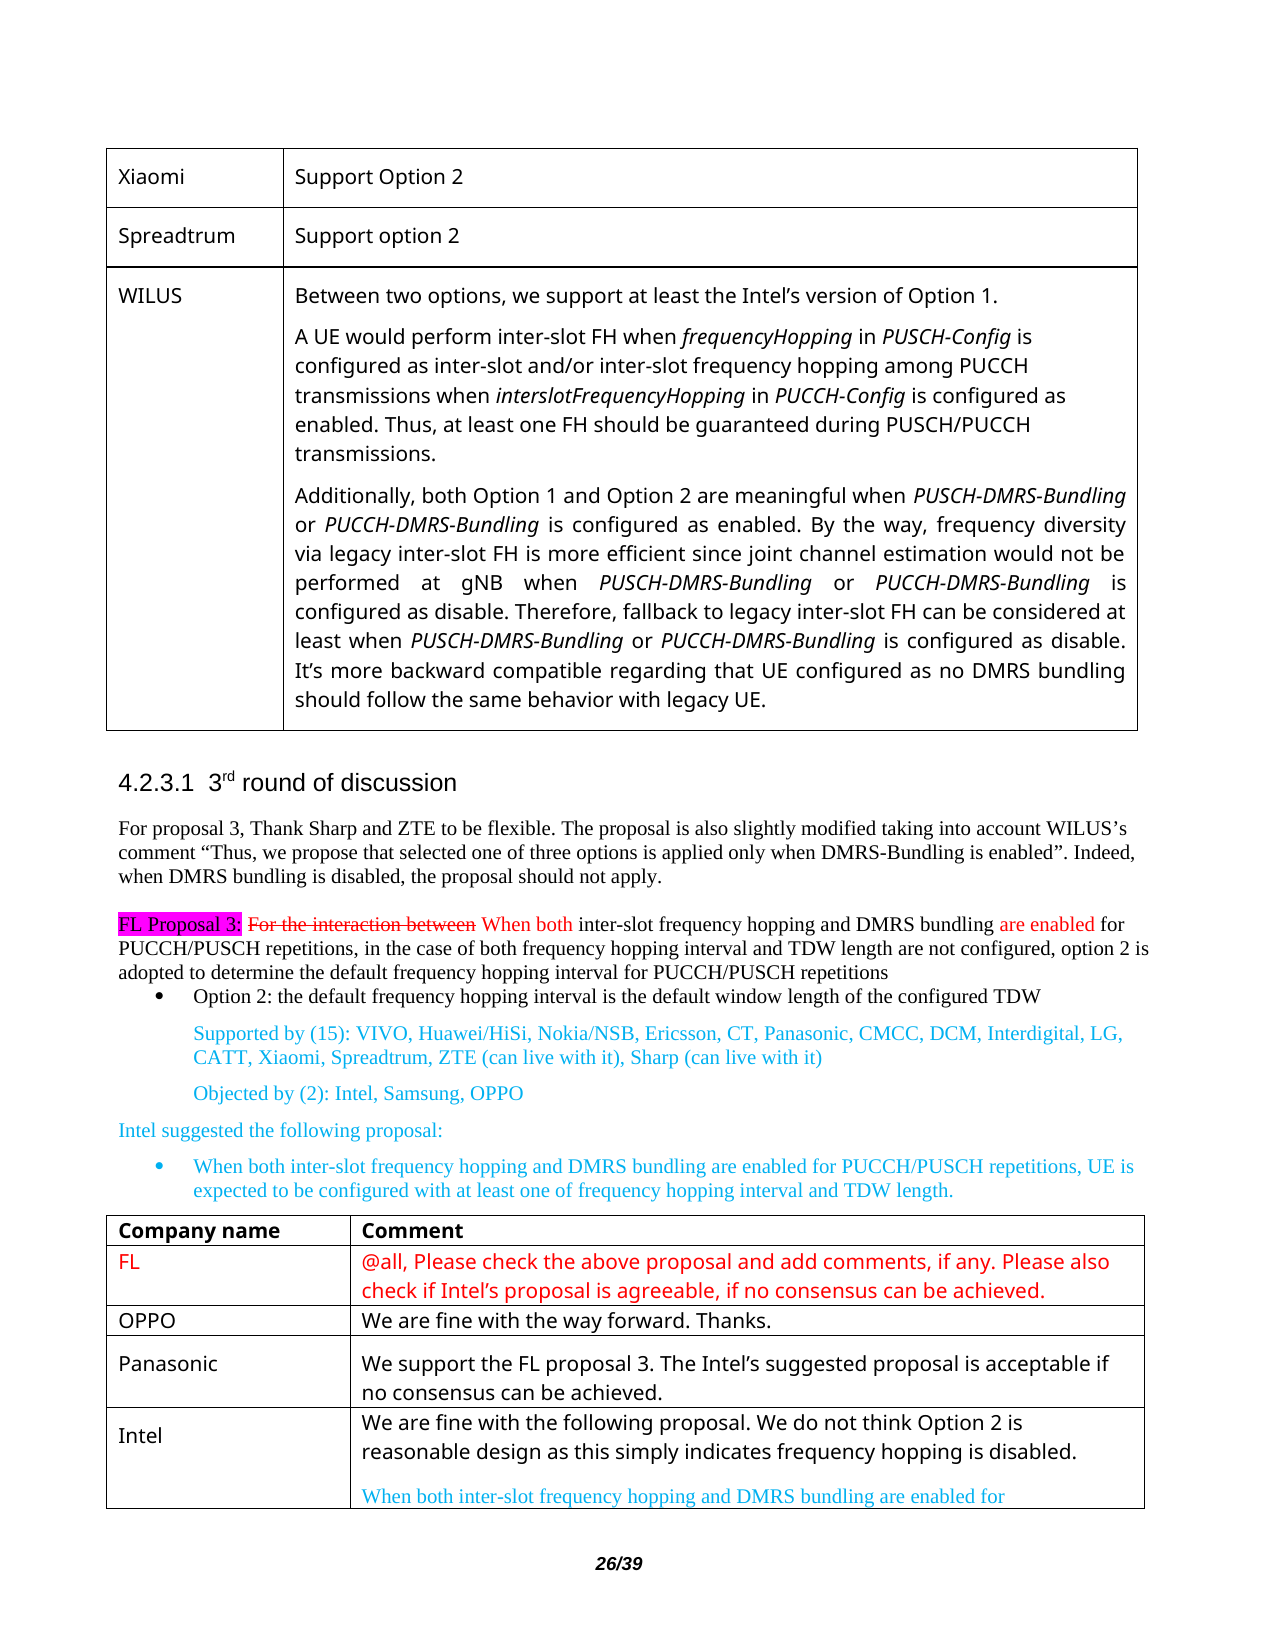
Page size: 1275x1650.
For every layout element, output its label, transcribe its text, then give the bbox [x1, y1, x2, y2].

picture [843, 1183, 849, 1195]
picture [588, 1026, 594, 1040]
table_cell WILUS [107, 268, 283, 730]
picture [745, 1187, 752, 1195]
picture [547, 1026, 552, 1035]
list Supported by (15): VIVO, Huawei/HiSi, Nokia/NSB, Ericsson, CT, Panasonic, CMCC, DCM, Interdigital, LG, CATT, Xiaomi, Spreadtrum, ZTE (can live with it), Sharp (can live with it) [193, 1021, 1157, 1069]
picture [230, 1050, 240, 1062]
picture [853, 1493, 860, 1501]
picture [604, 1026, 609, 1035]
picture [339, 1127, 346, 1135]
picture [770, 1159, 776, 1173]
list Objected by (2): Intel, Samsung, OPPO [193, 1081, 1157, 1105]
table_cell We support the FL proposal 3. The Intel’s suggested proposal is acceptable if no consensus can be achieved. [351, 1336, 1144, 1407]
picture [210, 1053, 215, 1061]
list Option 2: the default frequency hopping interval is the default window length of the configured TDW [156, 984, 1157, 1008]
picture [911, 1159, 918, 1173]
table_cell Spreadtrum [107, 208, 283, 266]
picture [661, 1054, 669, 1062]
table_cell OPPO [107, 1306, 350, 1335]
picture [293, 1183, 299, 1197]
subtitle 3rd round of discussion [118, 768, 1157, 797]
picture [709, 1054, 716, 1062]
picture [919, 1493, 926, 1501]
text Intel suggested the following proposal: [118, 1118, 1157, 1142]
table_cell Support Option 2 [284, 149, 1137, 207]
picture [464, 1493, 471, 1501]
table_cell Panasonic [107, 1336, 350, 1407]
picture [321, 1163, 328, 1171]
table_header Comment [351, 1216, 1144, 1245]
table_cell Between two options, we support at least the Intel’s version of Option 1. A UE would perform inter-slot FH when frequencyHopping in PUSCH-Config is configured as inter-slot and/or inter-slot frequency hopping among PUCCH transmissions when interslotFrequencyHopping in PUCCH-Config is configured as enabled. Thus, at least one FH should be guaranteed during PUSCH/PUCCH transmissions. Additionally, both Option 1 and Option 2 are meaningful when PUSCH-DMRS-Bundling or PUCCH-DMRS-Bundling is configured as enabled. By the way, frequency diversity via legacy inter-slot FH is more efficient since joint channel estimation would not be performed at gNB when PUSCH-DMRS-Bundling or PUCCH-DMRS-Bundling is configured as disable. Therefore, fallback to legacy inter-slot FH can be considered at least when PUSCH-DMRS-Bundling or PUCCH-DMRS-Bundling is configured as disable. It’s more backward compatible regarding that UE configured as no DMRS bundling should follow the same behavior with legacy UE. [284, 268, 1137, 730]
text For proposal 3, Thank Sharp and ZTE to be flexible. The proposal is also slightly modified taking into account WILUS’s comment “Thus, we propose that selected one of three options is applied only when DMRS-Bundling is enabled”. Indeed, when DMRS bundling is disabled, the proposal should not apply. [118, 816, 1157, 888]
picture [298, 1054, 305, 1062]
picture [506, 1163, 513, 1171]
table_header Company name [107, 1216, 350, 1245]
text FL Proposal 3: For the interaction between When both inter-slot frequency hopping and DMRS bundling are enabled for PUCCH/PUSCH repetitions, in the case of both frequency hopping interval and TDW length are not configured, option 2 is adopted to determine the default frequency hopping interval for PUCCH/PUSCH repetitions [118, 912, 1157, 984]
picture [657, 1030, 664, 1038]
table_cell Xiaomi [107, 149, 283, 207]
picture [713, 1187, 720, 1195]
list When both inter-slot frequency hopping and DMRS bundling are enabled for PUCCH/PUSCH repetitions, UE is expected to be configured with at least one of frequency hopping interval and TDW length. [156, 1154, 1157, 1202]
picture [441, 1183, 447, 1195]
table_cell Support option 2 [284, 208, 1137, 266]
picture [255, 1123, 261, 1135]
picture [232, 1163, 239, 1171]
picture [483, 1026, 491, 1040]
picture [1019, 1030, 1026, 1038]
table_cell We are fine with the way forward. Thanks. [351, 1306, 1144, 1335]
table_cell FL [107, 1246, 350, 1304]
picture [582, 1187, 591, 1195]
picture [733, 1026, 746, 1038]
table_cell Intel [107, 1408, 350, 1508]
picture [628, 1489, 634, 1501]
table_cell @all, Please check the above proposal and add comments, if any. Please also check if Intel’s proposal is agreeable, if no consensus can be achieved. [351, 1246, 1144, 1304]
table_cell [351, 1408, 1144, 1508]
picture [817, 1187, 824, 1195]
picture [863, 1159, 868, 1172]
